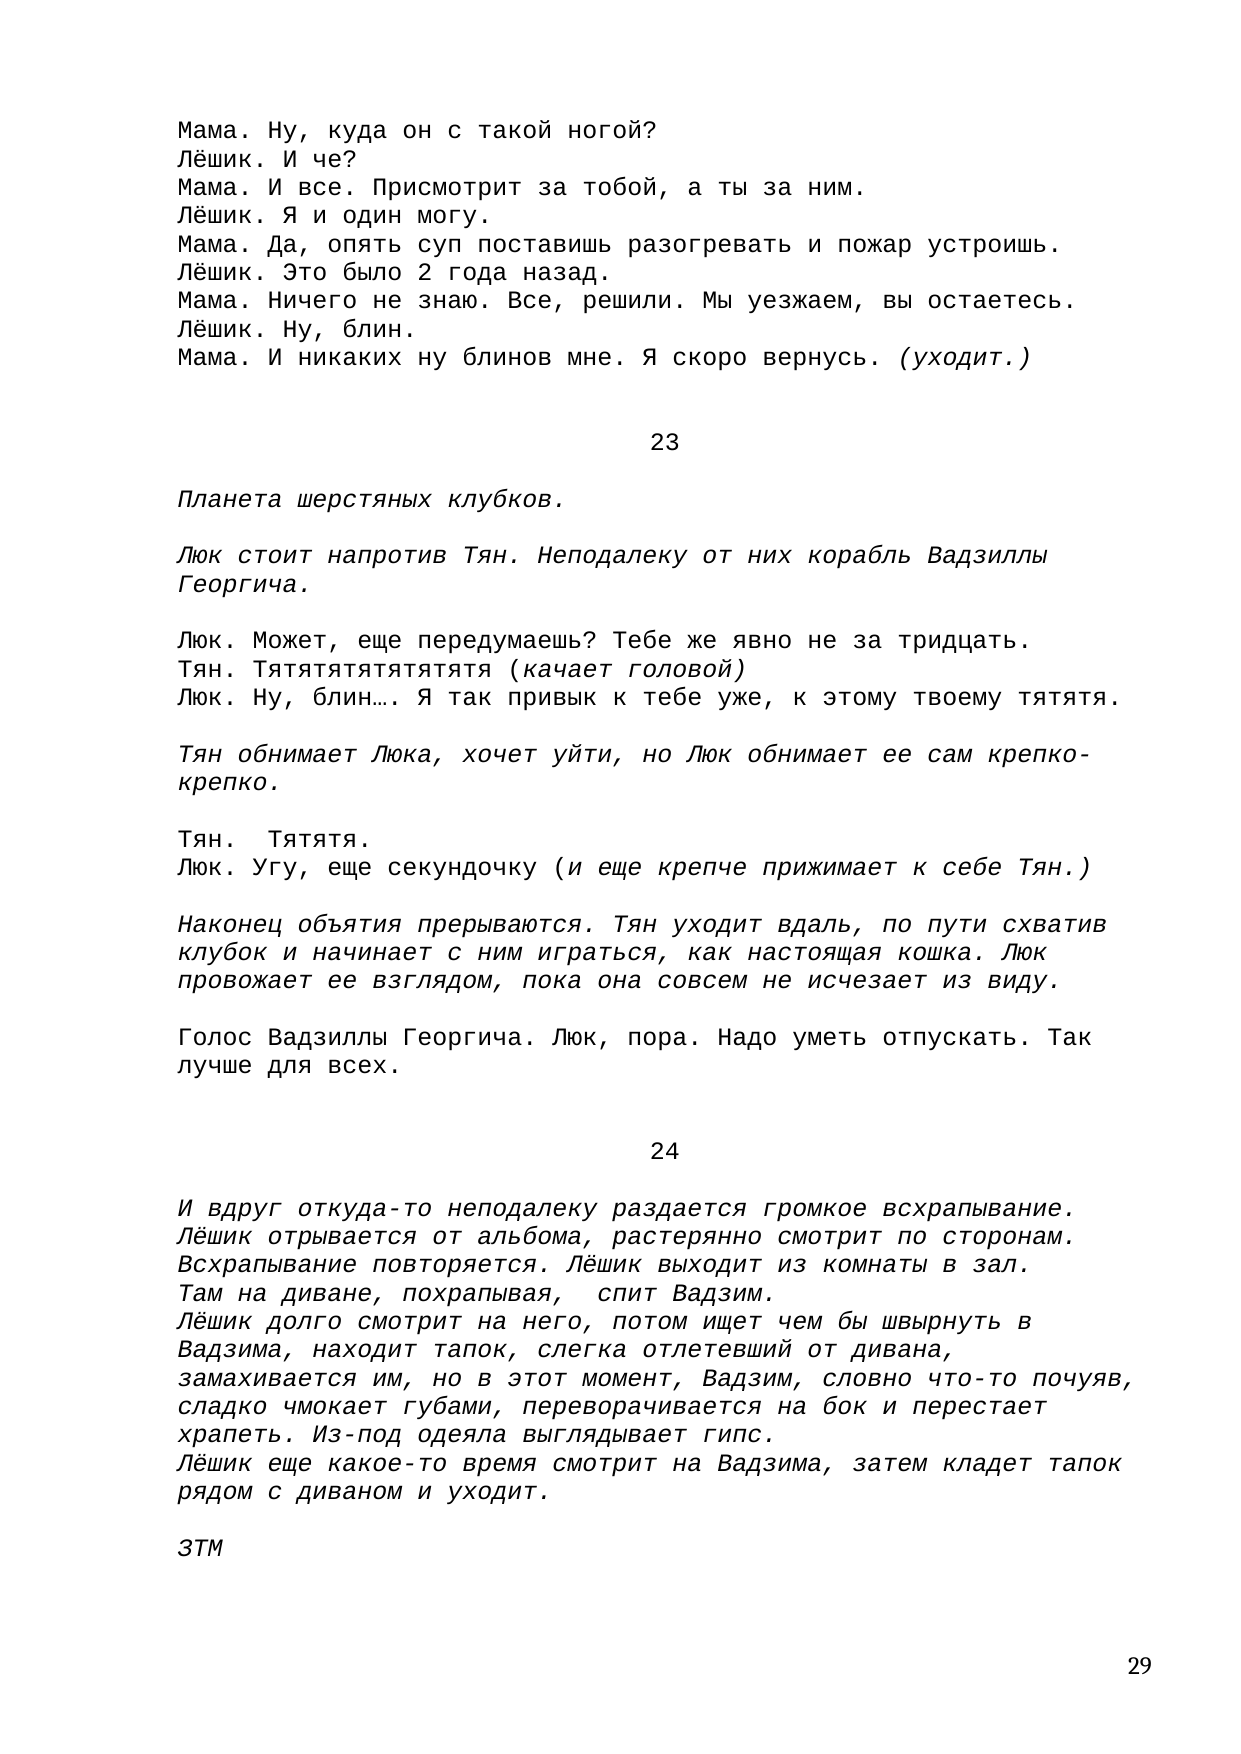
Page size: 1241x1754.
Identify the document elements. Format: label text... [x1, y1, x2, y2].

text Планета шерстяных клубков. [177, 486, 1152, 515]
text Лёшик еще какое-то время смотрит на Вадзима, затем кладет тапок рядом с диваном и уходит. [177, 1450, 1152, 1507]
text 23 [177, 430, 1152, 458]
text Лёшик долго смотрит на него, потом ищет чем бы швырнуть в Вадзима, находит тапок, слегка отлетевший от дивана, замахивается им, но в этот момент, Вадзим, словно что-то почуяв, сладко чмокает губами, переворачивается на бок и перестает храпеть. Из-под одеяла выглядывает гипс. [177, 1308, 1152, 1450]
text Лёшик. Ну, блин. [177, 316, 1152, 345]
text Мама. И все. Присмотрит за тобой, а ты за ним. [177, 175, 1152, 203]
text Лёшик. И че? [177, 146, 1152, 175]
text Мама. И никаких ну блинов мне. Я скоро вернусь. (уходит.) [177, 345, 1152, 373]
text Лёшик. Я и один могу. [177, 203, 1152, 231]
text Тян. Тятятятятятятятя (качает головой) [177, 656, 1152, 685]
text Тян обнимает Люка, хочет уйти, но Люк обнимает ее сам крепко-крепко. [177, 741, 1152, 798]
text Голос Вадзиллы Георгича. Люк, пора. Надо уметь отпускать. Так лучше для всех. [177, 1025, 1152, 1081]
text Мама. Ничего не знаю. Все, решили. Мы уезжаем, вы остаетесь. [177, 288, 1152, 316]
text И вдруг откуда-то неподалеку раздается громкое всхрапывание. [177, 1195, 1152, 1223]
text Тян. Тятятя. [177, 826, 1152, 855]
text Лёшик. Это было 2 года назад. [177, 260, 1152, 288]
text Мама. Да, опять суп поставишь разогревать и пожар устроишь. [177, 231, 1152, 260]
text Мама. Ну, куда он с такой ногой? [177, 118, 1152, 146]
text Люк. Угу, еще секундочку (и еще крепче прижимает к себе Тян.) [177, 855, 1152, 883]
text Люк. Может, еще передумаешь? Тебе же явно не за тридцать. [177, 628, 1152, 656]
text Люк стоит напротив Тян. Неподалеку от них корабль Вадзиллы Георгича. [177, 543, 1152, 600]
text Наконец объятия прерываются. Тян уходит вдаль, по пути схватив клубок и начинает с ним играться, как настоящая кошка. Люк провожает ее взглядом, пока она совсем не исчезает из виду. [177, 911, 1152, 996]
text ЗТМ [177, 1535, 1152, 1563]
text Всхрапывание повторяется. Лёшик выходит из комнаты в зал. [177, 1252, 1152, 1280]
text 24 [177, 1138, 1152, 1167]
text Лёшик отрывается от альбома, растерянно смотрит по сторонам. [177, 1223, 1152, 1252]
text Люк. Ну, блин…. Я так привык к тебе уже, к этому твоему тятятя. [177, 685, 1152, 713]
text Там на диване, похрапывая, спит Вадзим. [177, 1280, 1152, 1308]
